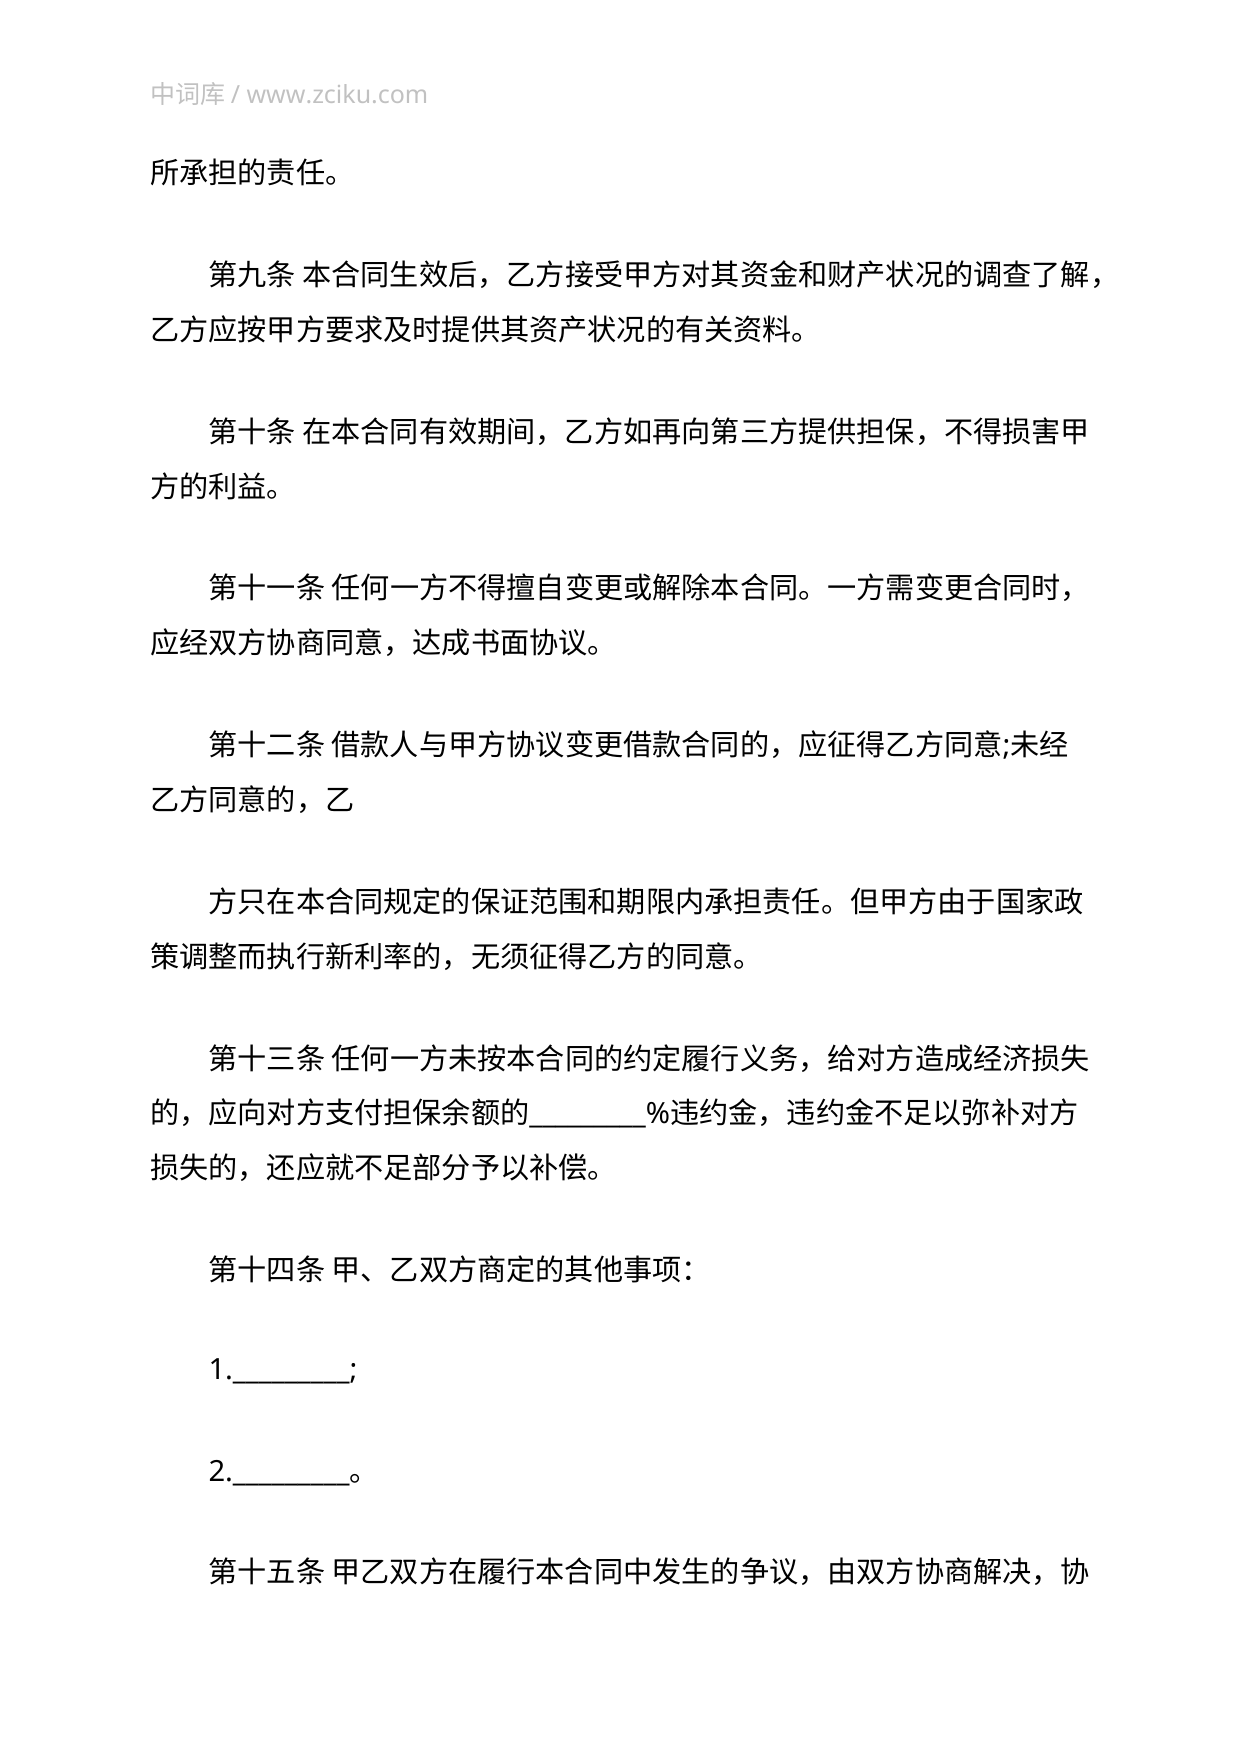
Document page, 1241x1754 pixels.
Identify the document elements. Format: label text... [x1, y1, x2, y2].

text 第十条 在本合同有效期间，乙方如再向第三方提供担保，不得损害甲方的利益。 [150, 408, 1090, 506]
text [150, 1549, 1090, 1591]
text 第十四条 甲、乙双方商定的其他事项： [150, 1247, 1090, 1289]
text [150, 150, 1090, 192]
text 方只在本合同规定的保证范围和期限内承担责任。但甲方由于国家政策调整而执行新利率的，无须征得乙方的同意。 [150, 878, 1090, 976]
text 第九条 本合同生效后，乙方接受甲方对其资金和财产状况的调查了解，乙方应按甲方要求及时提供其资产状况的有关资料。 [150, 252, 1090, 349]
text 第十一条 任何一方不得擅自变更或解除本合同。一方需变更合同时，应经双方协商同意，达成书面协议。 [150, 565, 1090, 662]
text 第十三条 任何一方未按本合同的约定履行义务，给对方造成经济损失的，应向对方支付担保余额的_________%违约金，违约金不足以弥补对方损失的，还应就不足部分予以补偿。 [150, 1035, 1090, 1187]
text 第十二条 借款人与甲方协议变更借款合同的，应征得乙方同意;未经乙方同意的，乙 [150, 722, 1090, 819]
text 2._________。 [150, 1447, 1090, 1489]
text 1._________; [150, 1349, 1090, 1388]
